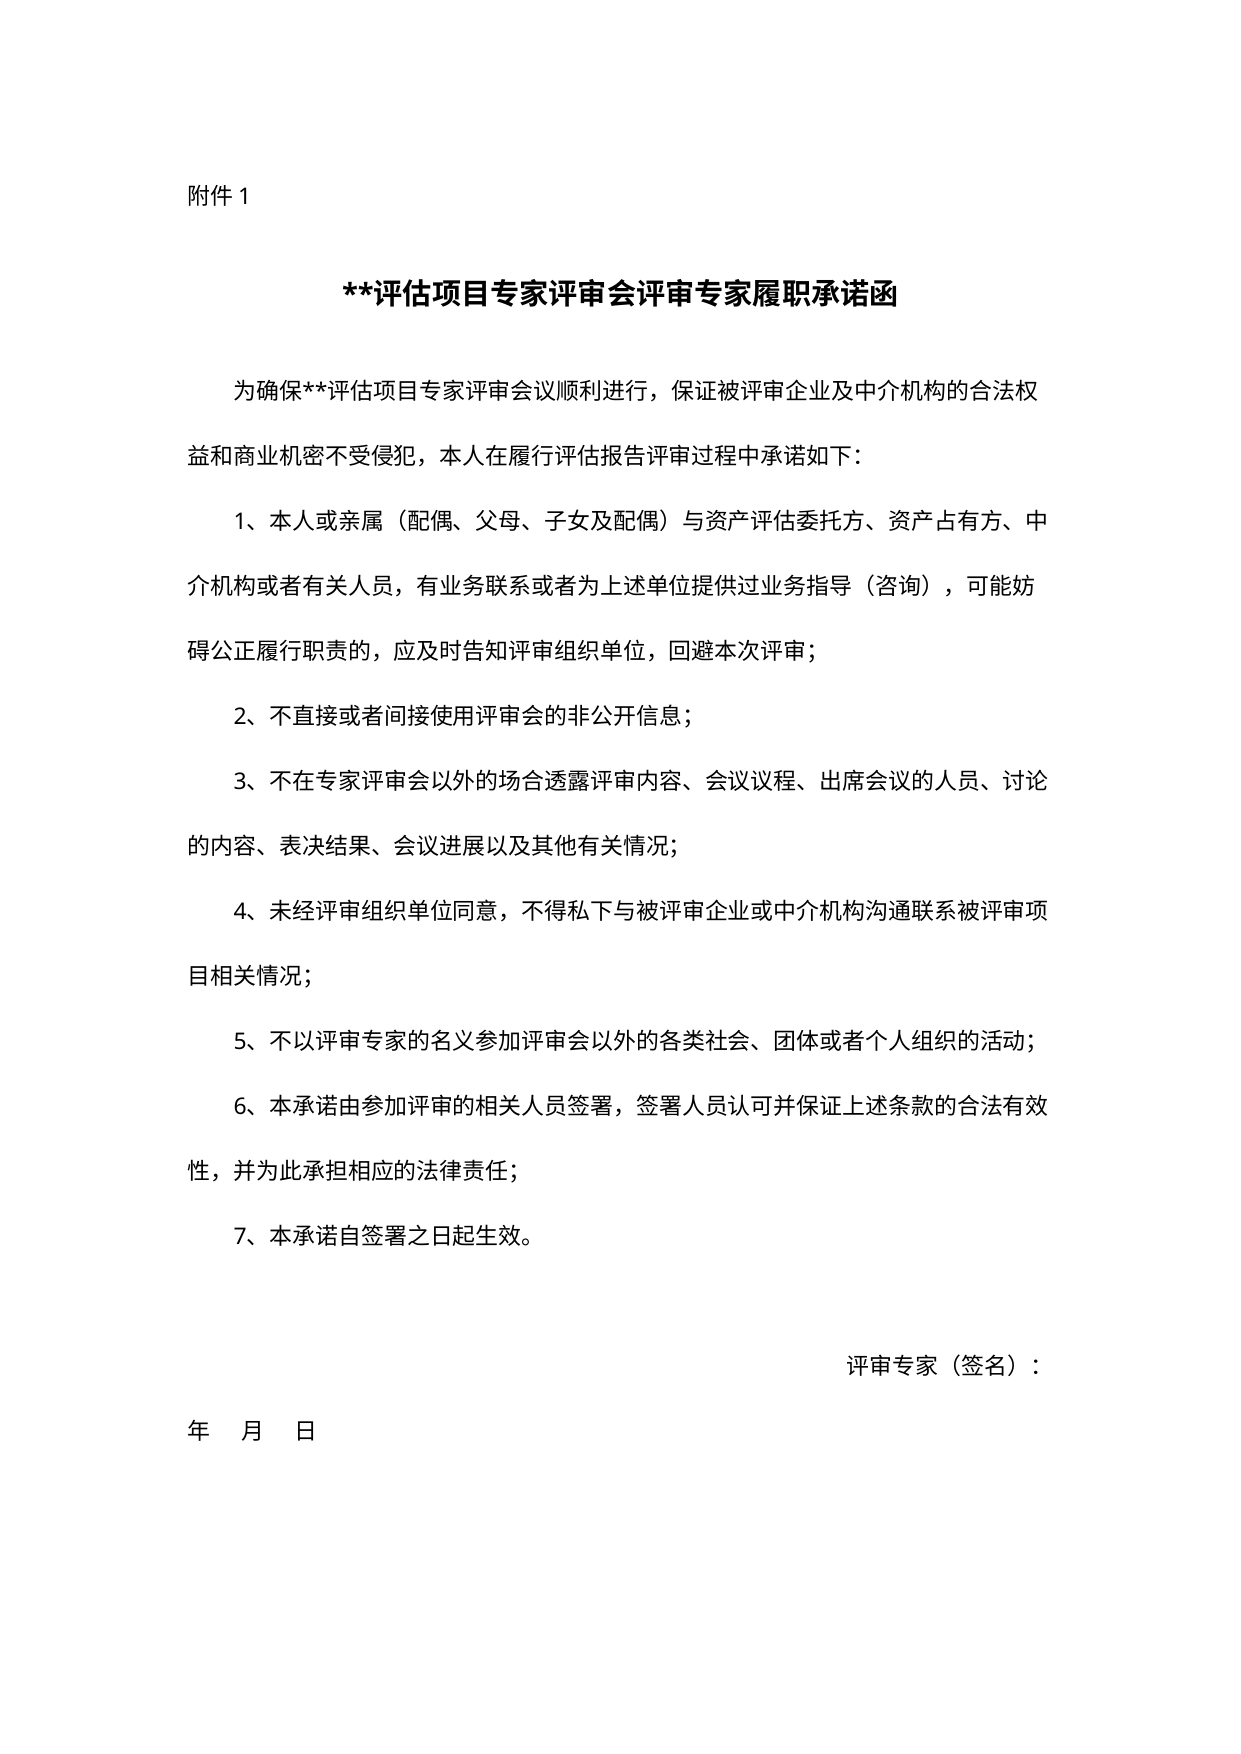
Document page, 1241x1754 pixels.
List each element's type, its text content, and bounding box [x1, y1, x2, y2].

text 4、未经评审组织单位同意，不得私下与被评审企业或中介机构沟通联系被评审项目相关情况； [187, 877, 1053, 1007]
text 5、不以评审专家的名义参加评审会以外的各类社会、团体或者个人组织的活动； [187, 1007, 1053, 1072]
text **评估项目专家评审会评审专家履职承诺函 [187, 259, 1053, 324]
text 7、本承诺自签署之日起生效。 [187, 1202, 1053, 1267]
text 6、本承诺由参加评审的相关人员签署，签署人员认可并保证上述条款的合法有效性，并为此承担相应的法律责任； [187, 1072, 1063, 1202]
text 3、不在专家评审会以外的场合透露评审内容、会议议程、出席会议的人员、讨论的内容、表决结果、会议进展以及其他有关情况； [187, 747, 1053, 877]
text 年 月 日 [187, 1397, 1053, 1462]
text 2、不直接或者间接使用评审会的非公开信息； [187, 682, 1053, 747]
text 为确保**评估项目专家评审会议顺利进行，保证被评审企业及中介机构的合法权益和商业机密不受侵犯，本人在履行评估报告评审过程中承诺如下： [187, 357, 1053, 487]
text 评审专家（签名）： [187, 1332, 1053, 1397]
text 附件1 [187, 162, 1053, 227]
text 1、本人或亲属（配偶、父母、子女及配偶）与资产评估委托方、资产占有方、中介机构或者有关人员，有业务联系或者为上述单位提供过业务指导（咨询），可能妨碍公正履行职责的，应及时告知评审组织单位，回避本次评审； [187, 487, 1053, 682]
